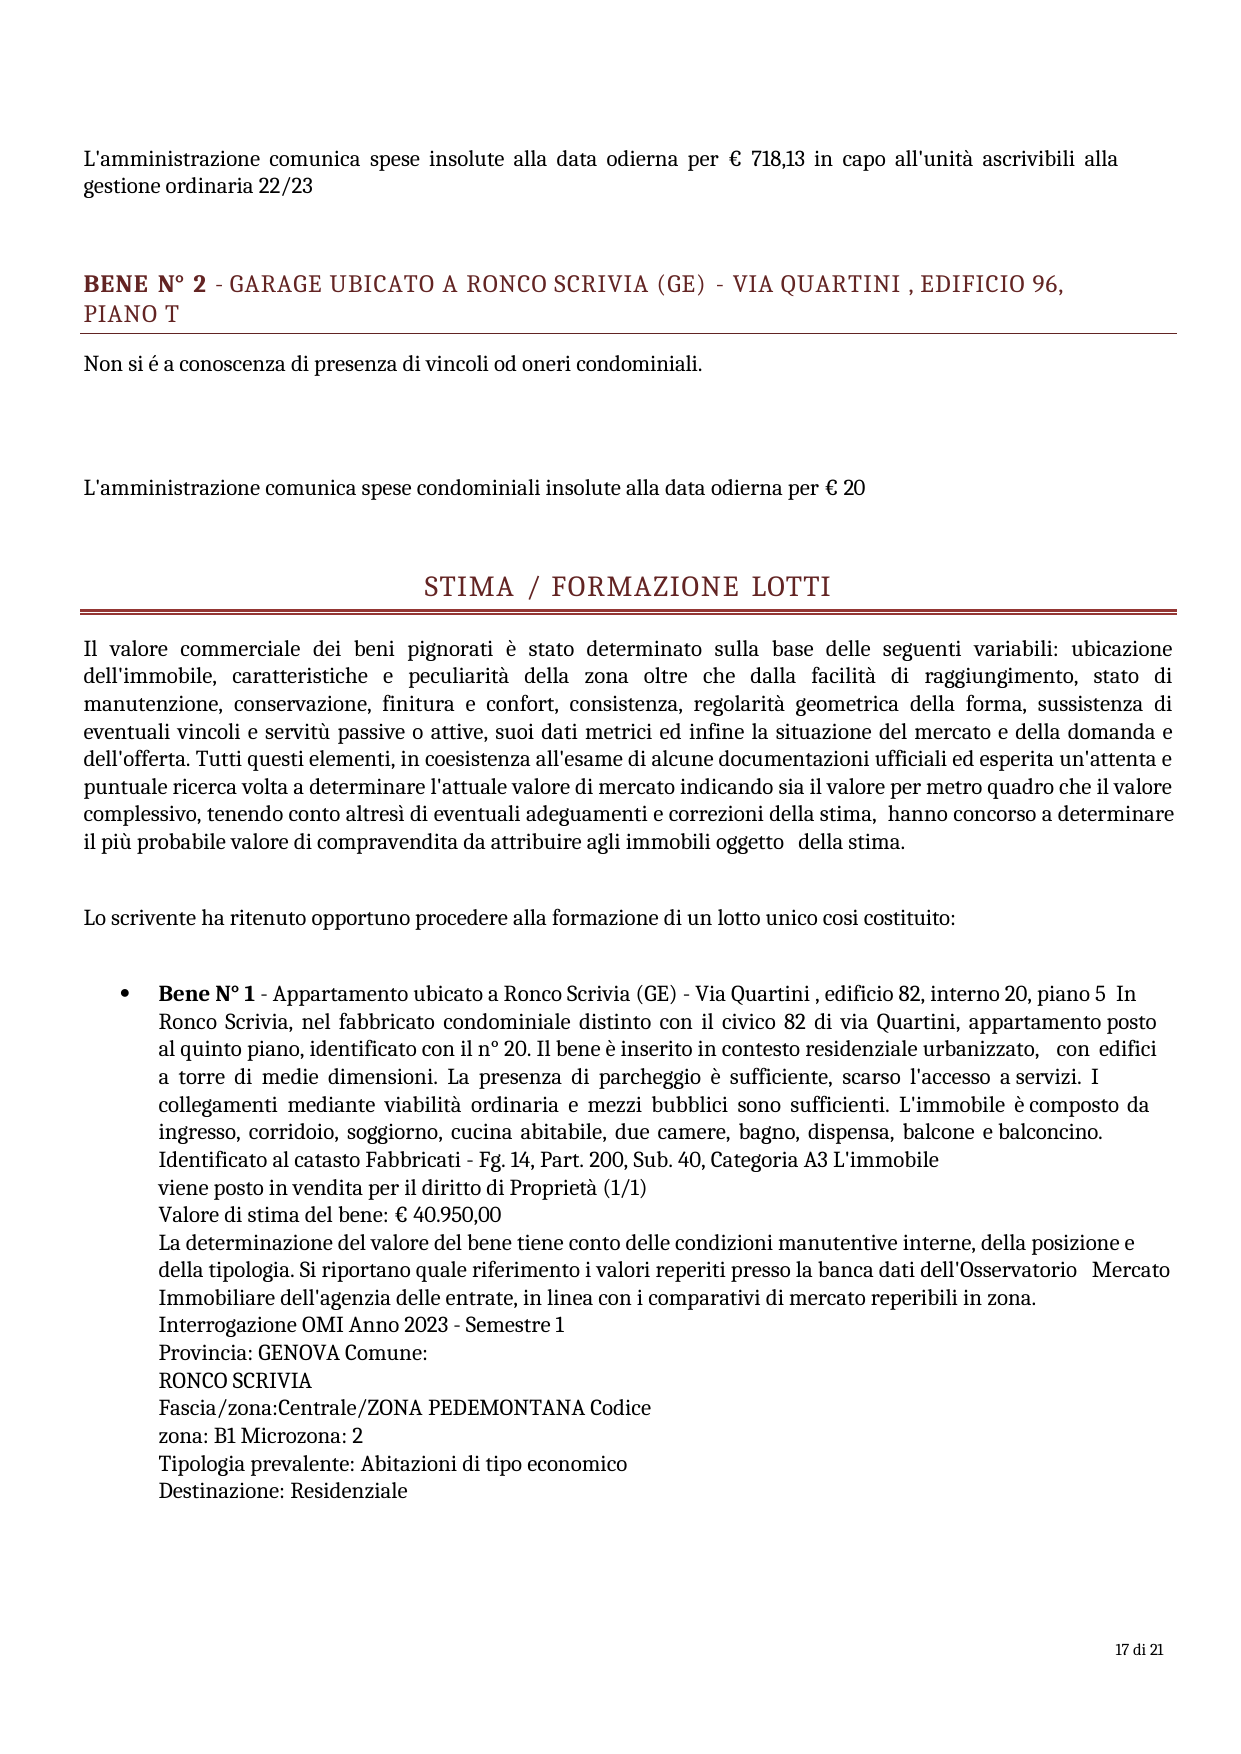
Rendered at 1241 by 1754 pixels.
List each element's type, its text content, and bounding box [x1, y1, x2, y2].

subtitle BENE N° 2 - GARAGE UBICATO A RONCO SCRIVIA (GE) - VIA QUARTINI , EDIFICIO 96, PIANO T [83, 269, 1139, 328]
text Il valore commerciale dei beni pignorati è stato determinato sulla base delle seguenti variabili: ubicazione dell'immobile, caratteristiche e peculiarità della zona oltre che dalla facilità di raggiungimento, stato di manutenzione, conservazione, finitura e confort, consistenza, regolarità geometrica della forma, sussistenza di eventuali vincoli e servitù passive o attive, suoi dati metrici ed infine la situazione del mercato e della domanda e dell'offerta. Tutti questi elementi, in coesistenza all'esame di alcune documentazioni ufficiali ed esperita un'attenta e puntuale ricerca volta a determinare l'attuale valore di mercato indicando sia il valore per metro quadro che il valore complessivo, tenendo conto altresì di eventuali adeguamenti e correzioni della stima, hanno concorso a determinare il più probabile valore di compravendita da attribuire agli immobili oggetto della stima. [83, 636, 1174, 855]
text Provincia: GENOVA Comune: RONCO SCRIVIA [158, 1340, 433, 1394]
text Valore di stima del bene: € 40.950,00 [158, 1202, 1196, 1228]
text L'amministrazione comunica spese condominiali insolute alla data odierna per € 20 [83, 474, 1196, 501]
subtitle STIMA / FORMAZIONE LOTTI [274, 571, 981, 604]
list Bene N° 1 - Appartamento ubicato a Ronco Scrivia (GE) - Via Quartini , edificio 82, interno 20, piano 5 In Ronco Scrivia, nel fabbricato condominiale distinto con il civico 82 di via Quartini, appartamento posto al quinto piano, identificato con il n° 20. Il bene è inserito in contesto residenziale urbanizzato, con edifici a torre di medie dimensioni. La presenza di parcheggio è sufficiente, scarso l'accesso a servizi. I collegamenti mediante viabilità ordinaria e mezzi bubblici sono sufficienti. L'immobile è composto da ingresso, corridoio, soggiorno, cucina abitabile, due camere, bagno, dispensa, balcone e balconcino. [121, 981, 1174, 1145]
text Tipologia prevalente: Abitazioni di tipo economico Destinazione: Residenziale [158, 1450, 659, 1504]
text Lo scrivente ha ritenuto opportuno procedere alla formazione di un lotto unico cosi costituito: [83, 905, 1196, 931]
text L'amministrazione comunica spese insolute alla data odierna per € 718,13 in capo all'unità ascrivibili alla gestione ordinaria 22/23 [83, 146, 1196, 200]
text La determinazione del valore del bene tiene conto delle condizioni manutentive interne, della posizione e della tipologia. Si riportano quale riferimento i valori reperiti presso la banca dati dell'Osservatorio Mercato Immobiliare dell'agenzia delle entrate, in linea con i comparativi di mercato reperibili in zona. Interrogazione OMI Anno 2023 - Semestre 1 [158, 1229, 1177, 1339]
text Identificato al catasto Fabbricati - Fg. 14, Part. 200, Sub. 40, Categoria A3 L'immobile viene posto in vendita per il diritto di Proprietà (1/1) [158, 1147, 950, 1201]
text Fascia/zona:Centrale/ZONA PEDEMONTANA Codice zona: B1 Microzona: 2 [158, 1395, 659, 1449]
text Non si é a conoscenza di presenza di vincoli od oneri condominiali. [83, 351, 1196, 377]
